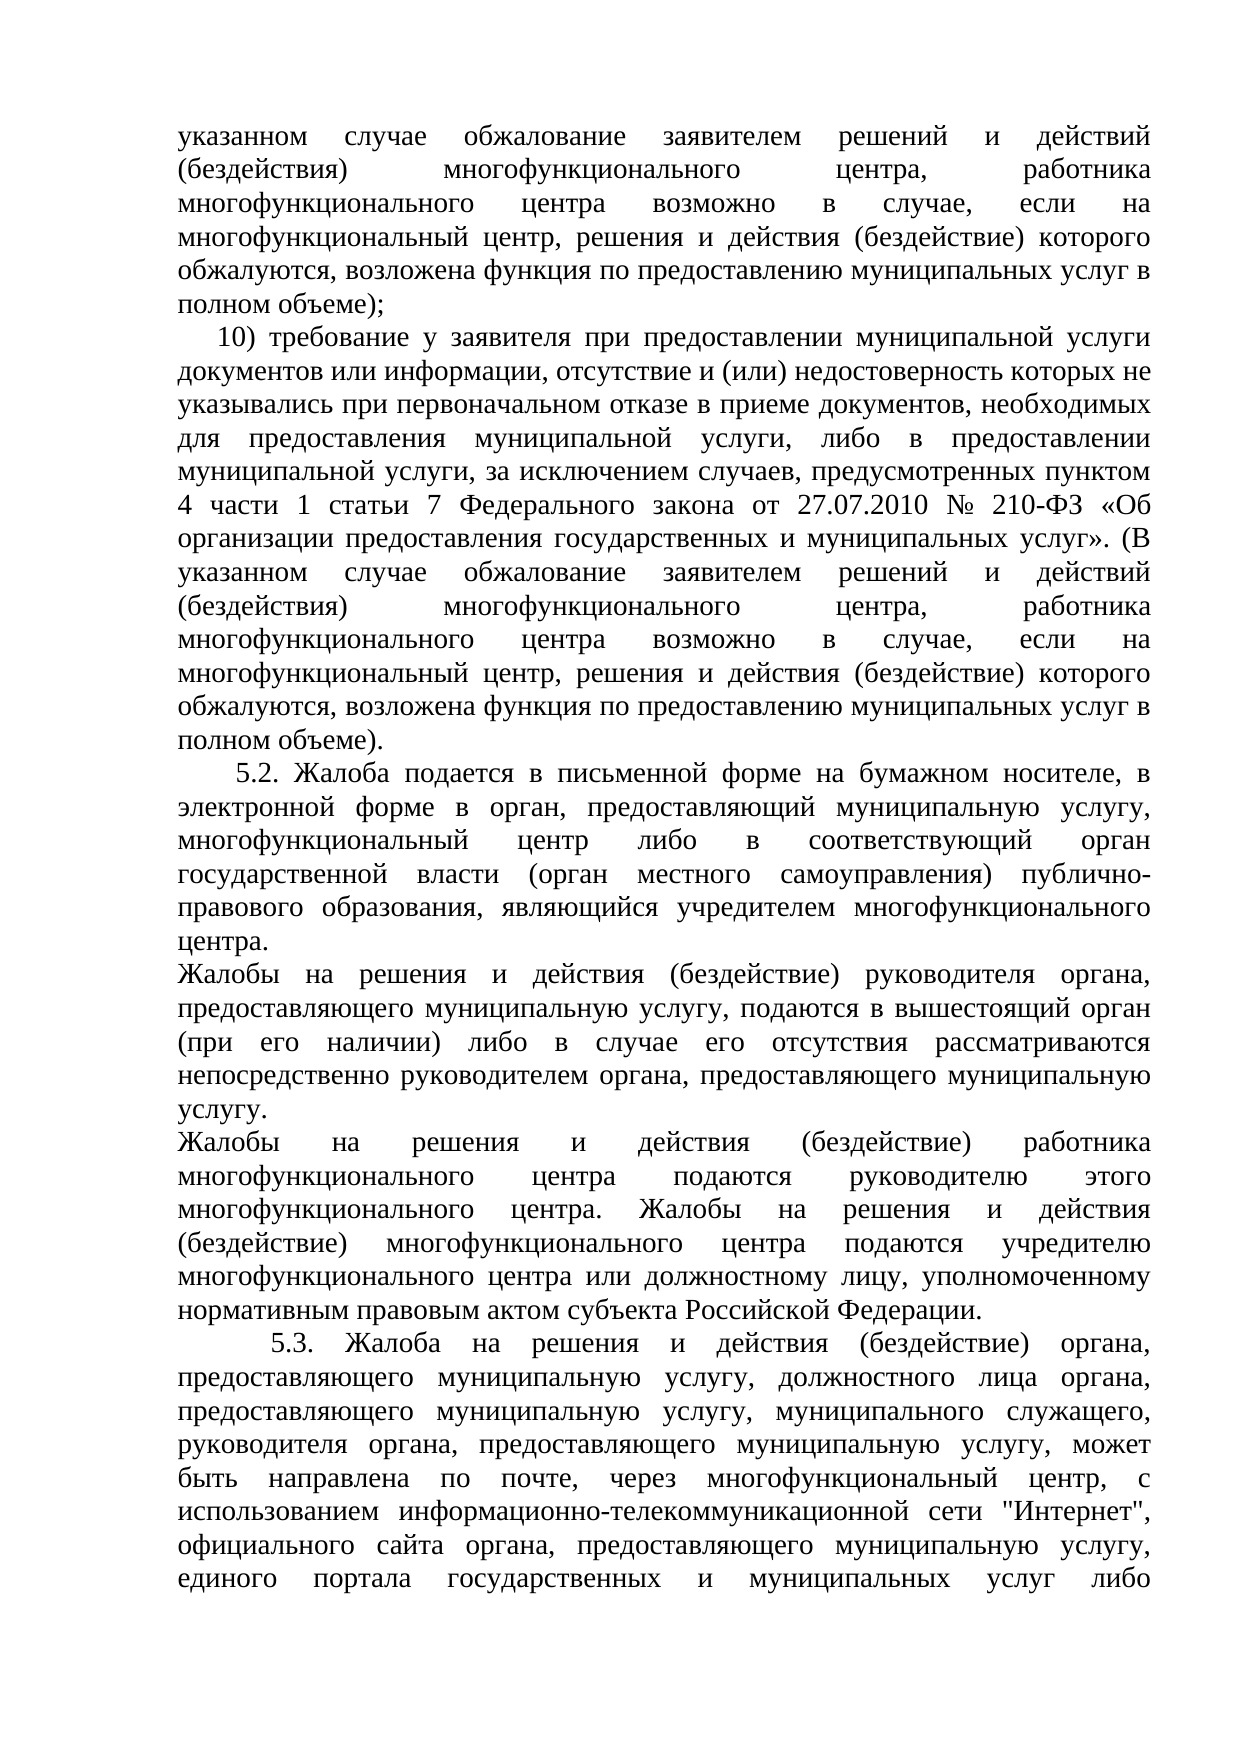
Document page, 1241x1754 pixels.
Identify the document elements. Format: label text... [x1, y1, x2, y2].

text 5.2. Жалоба подается в письменной форме на бумажном носителе, в электронной форме в орган, предоставляющий муниципальную услугу, многофункциональный центр либо в соответствующий орган государственной власти (орган местного самоуправления) публично-правового образования, являющийся учредителем многофункционального центра. [177, 755, 1152, 957]
text 10) требование у заявителя при предоставлении муниципальной услуги документов или информации, отсутствие и (или) недостоверность которых не указывались при первоначальном отказе в приеме документов, необходимых для предоставления муниципальной услуги, либо в предоставлении муниципальной услуги, за исключением случаев, предусмотренных пунктом 4 части 1 статьи 7 Федерального закона от 27.07.2010 № 210-ФЗ «Об организации предоставления государственных и муниципальных услуг». (В указанном случае обжалование заявителем решений и действий (бездействия) многофункционального центра, работника многофункционального центра возможно в случае, если на многофункциональный центр, решения и действия (бездействие) которого обжалуются, возложена функция по предоставлению муниципальных услуг в полном объеме). [177, 319, 1152, 755]
text Жалобы на решения и действия (бездействие) работника многофункционального центра подаются руководителю этого многофункционального центра. Жалобы на решения и действия (бездействие) многофункционального центра подаются учредителю многофункционального центра или должностному лицу, уполномоченному нормативным правовым актом субъекта Российской Федерации. [177, 1124, 1152, 1326]
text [177, 1326, 1152, 1594]
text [177, 118, 1152, 319]
text Жалобы на решения и действия (бездействие) руководителя органа, предоставляющего муниципальную услугу, подаются в вышестоящий орган (при его наличии) либо в случае его отсутствия рассматриваются непосредственно руководителем органа, предоставляющего муниципальную услугу. [177, 957, 1152, 1124]
